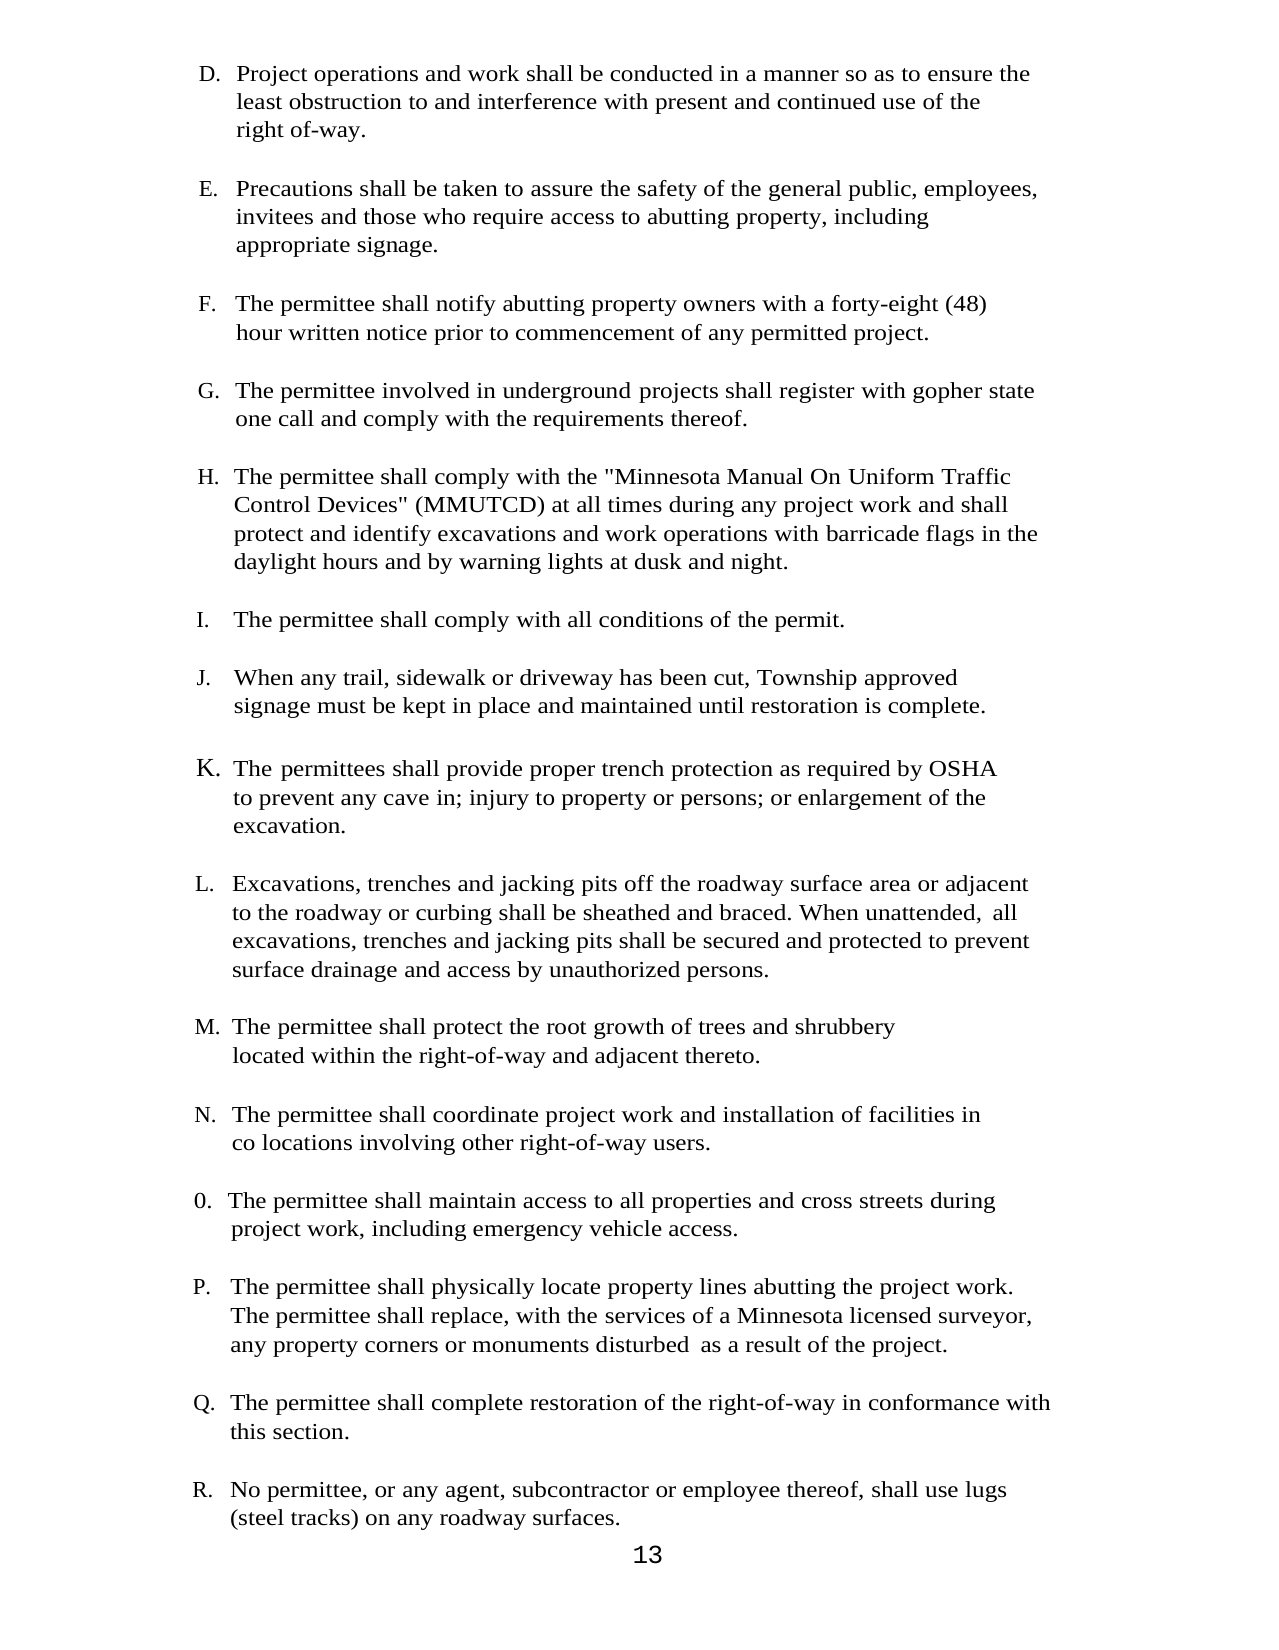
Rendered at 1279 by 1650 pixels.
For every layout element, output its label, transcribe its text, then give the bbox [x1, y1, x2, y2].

list Precautions shall be taken to assure the safety of the general public, employees, invitees and those who require access to abutting property, including appropriate signage. [199, 174, 1045, 258]
list The permittee shall notify abutting property owners with a forty-eight (48) hour written notice prior to commencement of any permitted project. [198, 290, 1036, 345]
list The permittee shall comply with all conditions of the permit. [196, 606, 1151, 632]
list The permittee shall complete restoration of the right-of-way in conformance with this section. [193, 1389, 1051, 1444]
list The permittees shall provide proper trench protection as required by OSHA to prevent any cave in; injury to property or persons; or enlargement of the excavation. [196, 752, 1019, 839]
list The permittee shall physically locate property lines abutting the project work. The permittee shall replace, with the services of a Minnesota licensed surveyor, any property corners or monuments disturbed as a result of the project. [193, 1273, 1059, 1358]
list The permittee shall protect the root growth of trees and shrubbery located within the right-of-way and adjacent thereto. [194, 1013, 972, 1068]
text 0. The permittee shall maintain access to all properties and cross streets during project work, including emergency vehicle access. [194, 1187, 1007, 1242]
list The permittee shall comply with the "Minnesota Manual On Uniform Traffic Control Devices" (MMUTCD) at all times during any project work and shall protect and identify excavations and work operations with barricade flags in the daylight hours and by warning lights at dusk and night. [197, 463, 1081, 575]
list No permittee, or any agent, subcontractor or employee thereof, shall use lugs (steel tracks) on any roadway surfaces. [192, 1476, 1007, 1530]
list When any trail, sidewalk or driveway has been cut, Township approved signage must be kept in place and maintained until restoration is complete. [196, 664, 1038, 719]
list The permittee shall coordinate project work and installation of facilities in co­ locations involving other right-of-way users. [194, 1101, 1019, 1155]
list The permittee involved in underground projects shall register with gopher state one call and comply with the requirements thereof. [198, 377, 1073, 431]
list Project operations and work shall be conducted in a manner so as to ensure the least obstruction to and interference with present and continued use of the right­ of-way. [199, 60, 1036, 143]
list Excavations, trenches and jacking pits off the roadway surface area or adjacent to the roadway or curbing shall be sheathed and braced. When unattended, all excavations, trenches and jacking pits shall be secured and protected to prevent surface drainage and access by unauthorized persons. [195, 870, 1053, 982]
